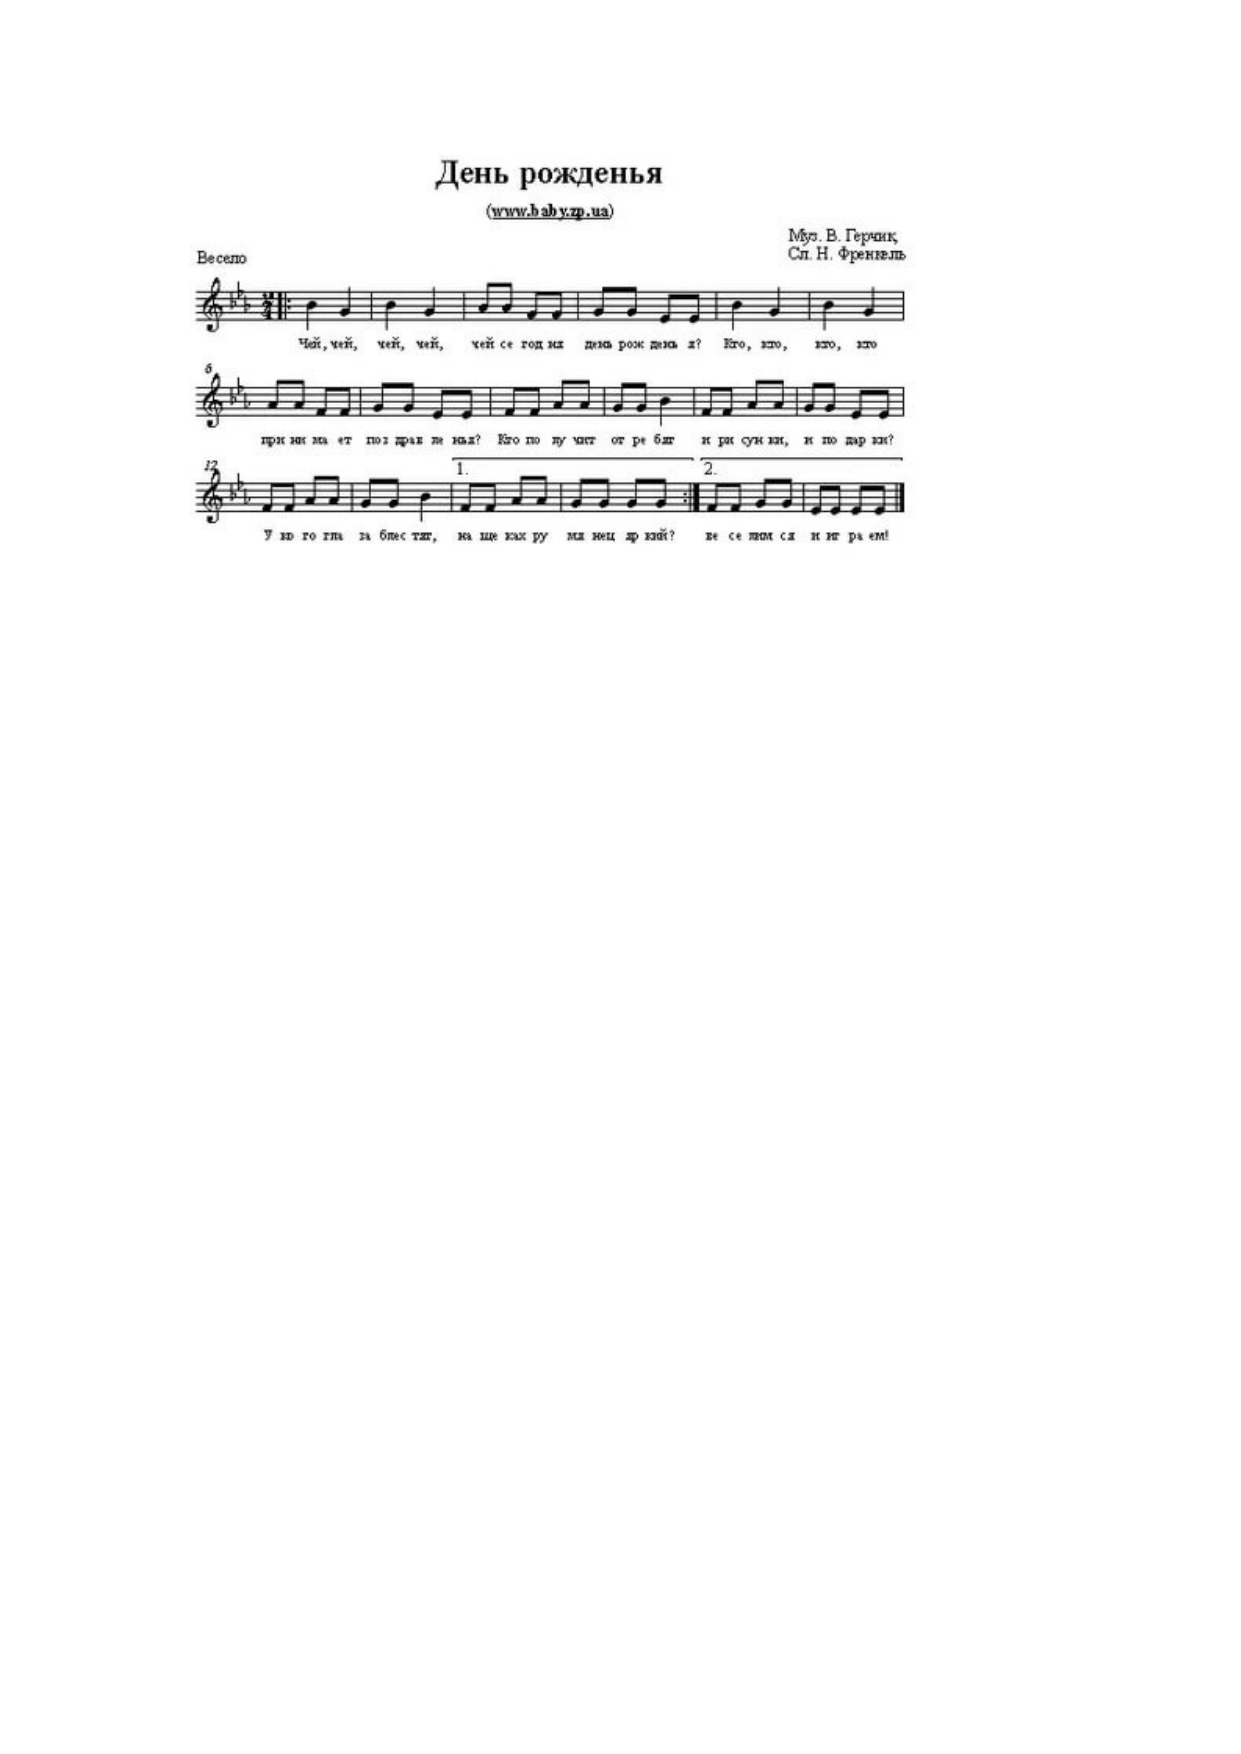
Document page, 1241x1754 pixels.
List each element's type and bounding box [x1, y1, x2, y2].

picture [177, 118, 928, 597]
